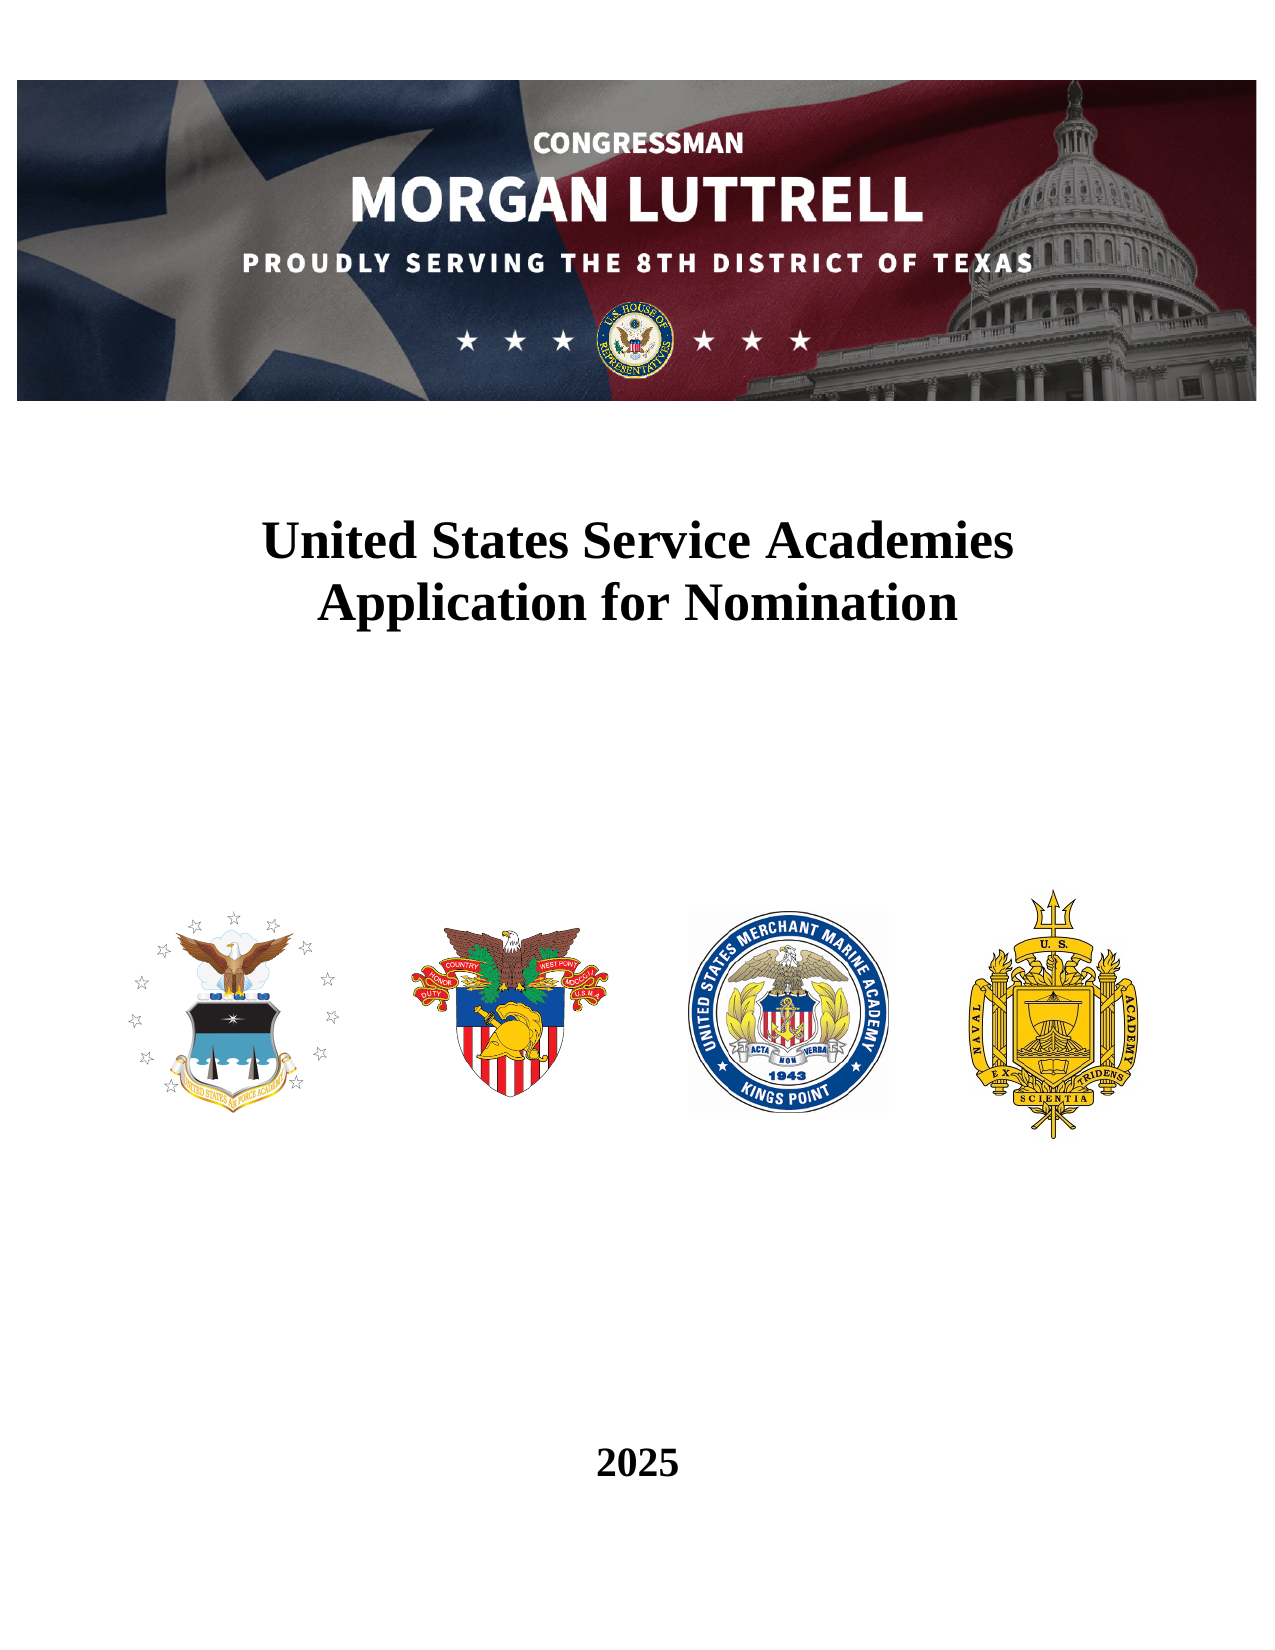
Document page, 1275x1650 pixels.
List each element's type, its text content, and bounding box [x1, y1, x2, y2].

text 2025 [179, 1437, 1096, 1485]
picture [688, 911, 889, 1113]
picture [409, 911, 610, 1113]
picture [128, 911, 339, 1113]
text United States Service Academies Application for Nomination [204, 508, 1071, 632]
picture [967, 875, 1139, 1151]
picture [17, 80, 1257, 401]
